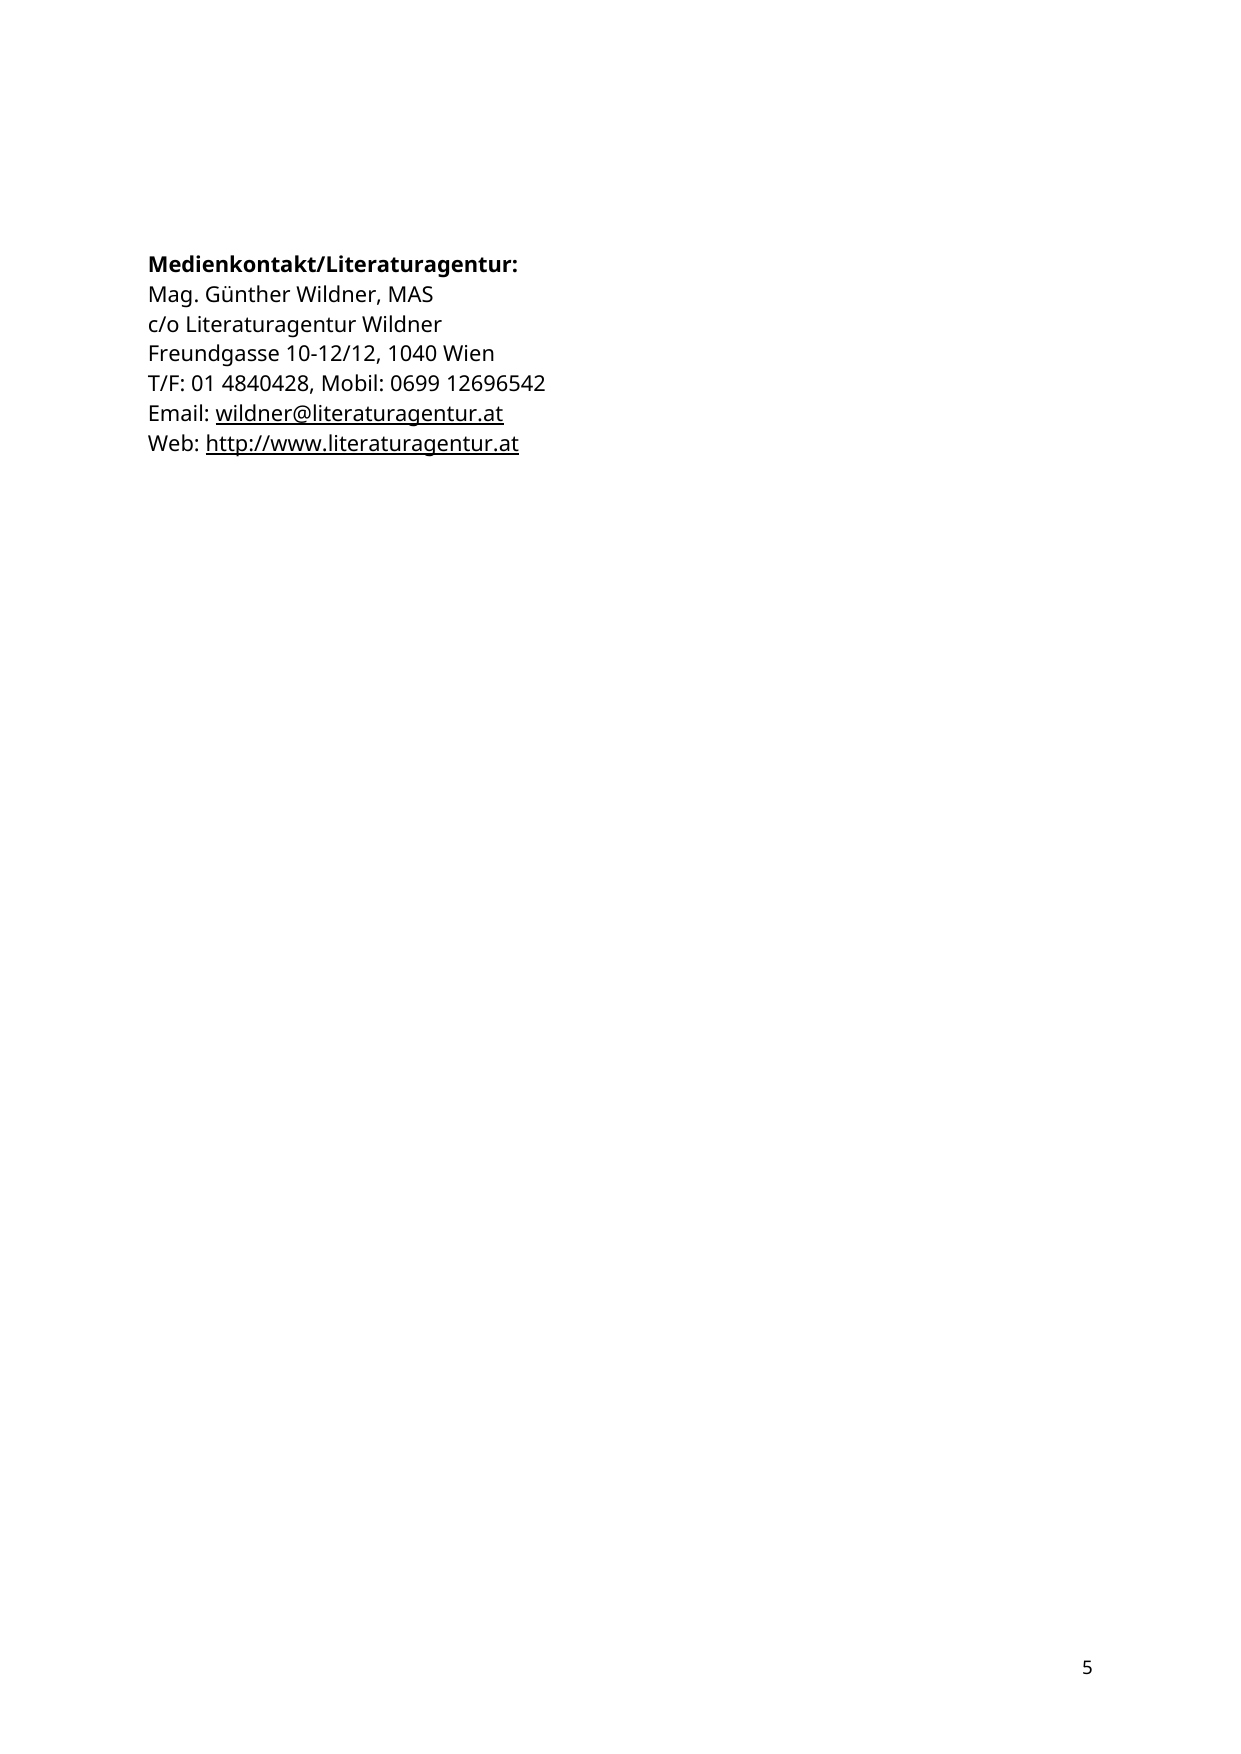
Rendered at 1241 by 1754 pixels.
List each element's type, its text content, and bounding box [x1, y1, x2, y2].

text Mag. Günther Wildner, MAS [148, 279, 1092, 309]
text Email: wildner@literaturagentur.at [148, 398, 1092, 428]
text Web: http://www.literaturagentur.at [148, 428, 1092, 458]
text Medienkontakt/Literaturagentur: [148, 249, 1092, 279]
text Freundgasse 10-12/12, 1040 Wien [148, 338, 1092, 368]
text T/F: 01 4840428, Mobil: 0699 12696542 [148, 368, 1092, 398]
text c/o Literaturagentur Wildner [148, 309, 1092, 338]
